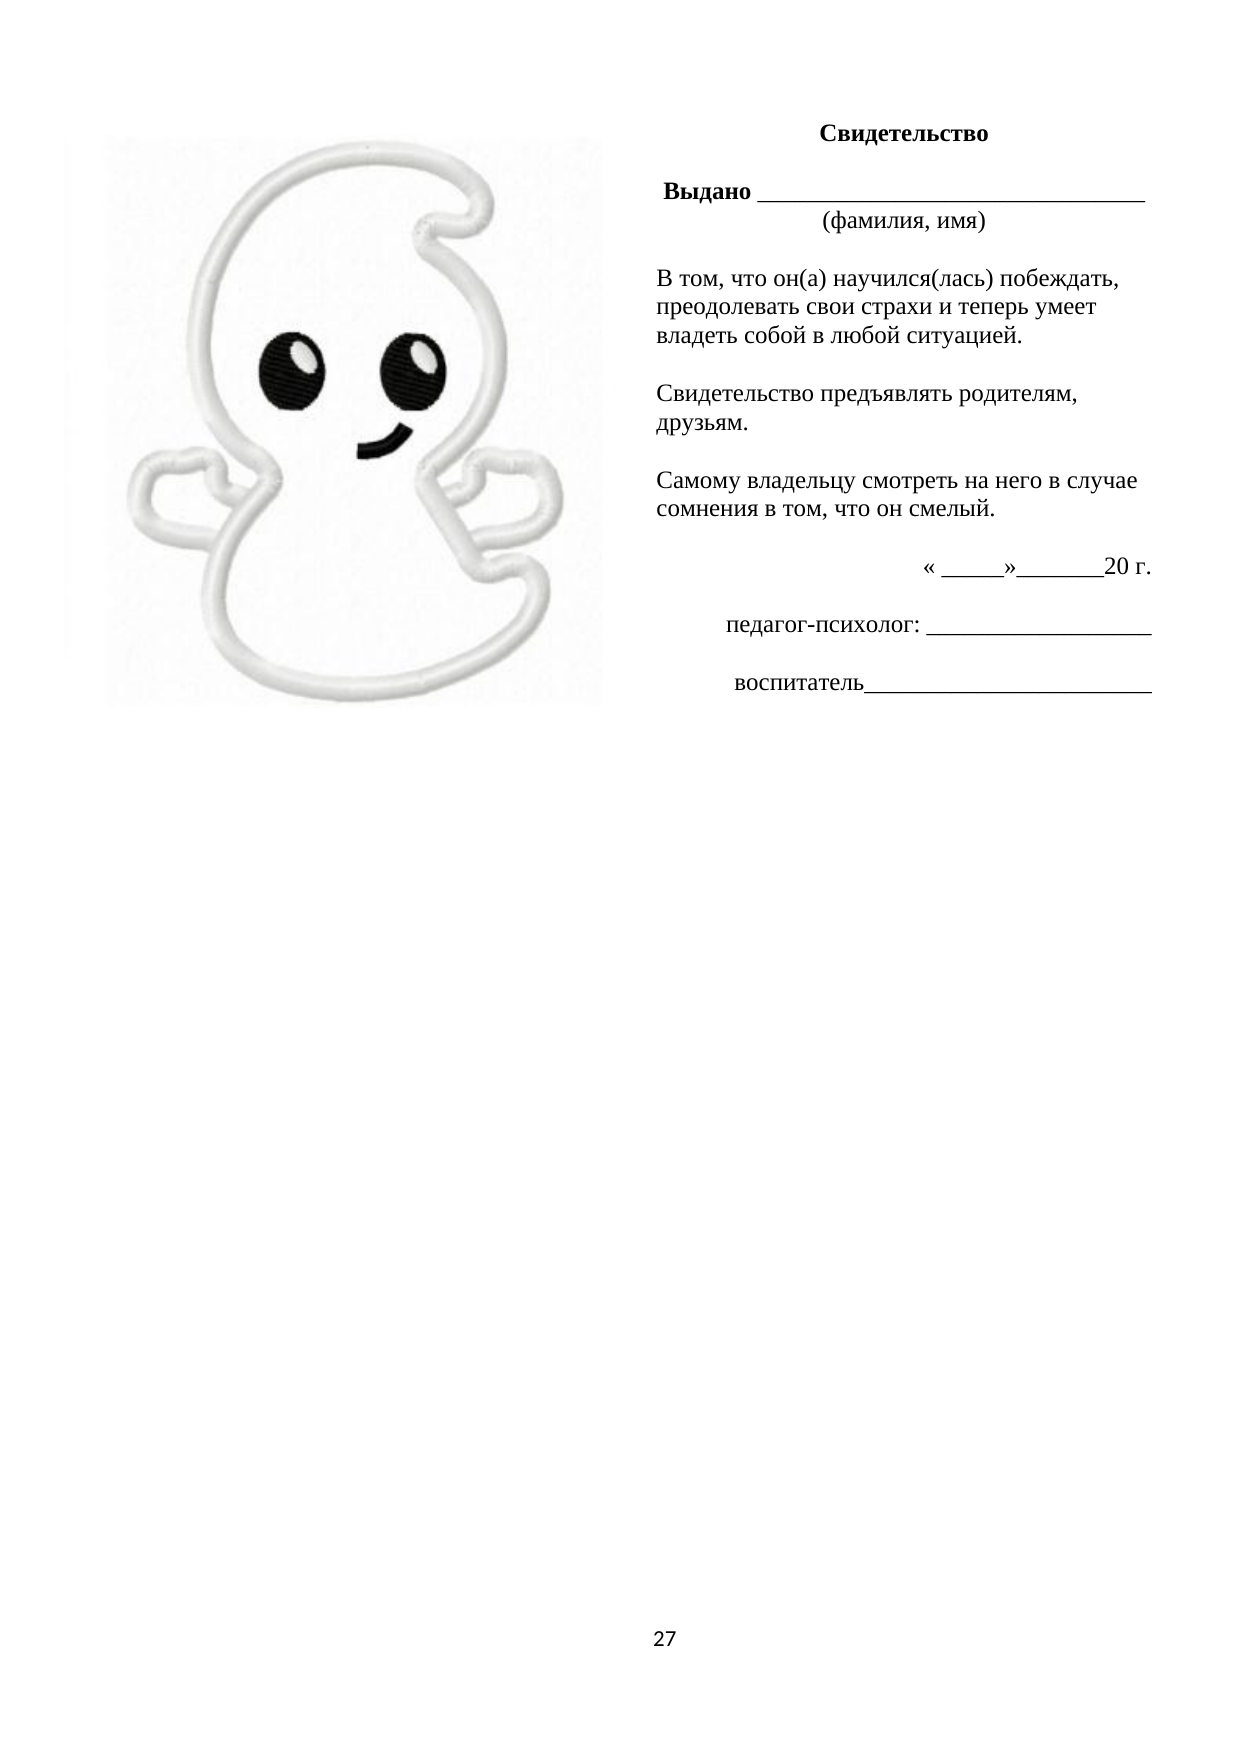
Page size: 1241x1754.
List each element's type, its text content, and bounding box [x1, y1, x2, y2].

text В том, что он(а) научился(лась) побеждать, преодолевать свои страхи и теперь умеет владеть собой в любой ситуацией. [638, 263, 1152, 349]
text Выдано _______________________________ (фамилия, имя) [638, 176, 1152, 233]
text « _____»_______20 г. [638, 551, 1152, 580]
text педагог-психолог: __________________ [638, 609, 1152, 638]
text Свидетельство [177, 118, 1152, 147]
text Свидетельство предъявлять родителям, друзьям. [638, 378, 1152, 436]
text воспитатель_______________________ [638, 667, 1152, 696]
picture [64, 134, 638, 708]
text Самому владельцу смотреть на него в случае сомнения в том, что он смелый. [638, 465, 1152, 522]
